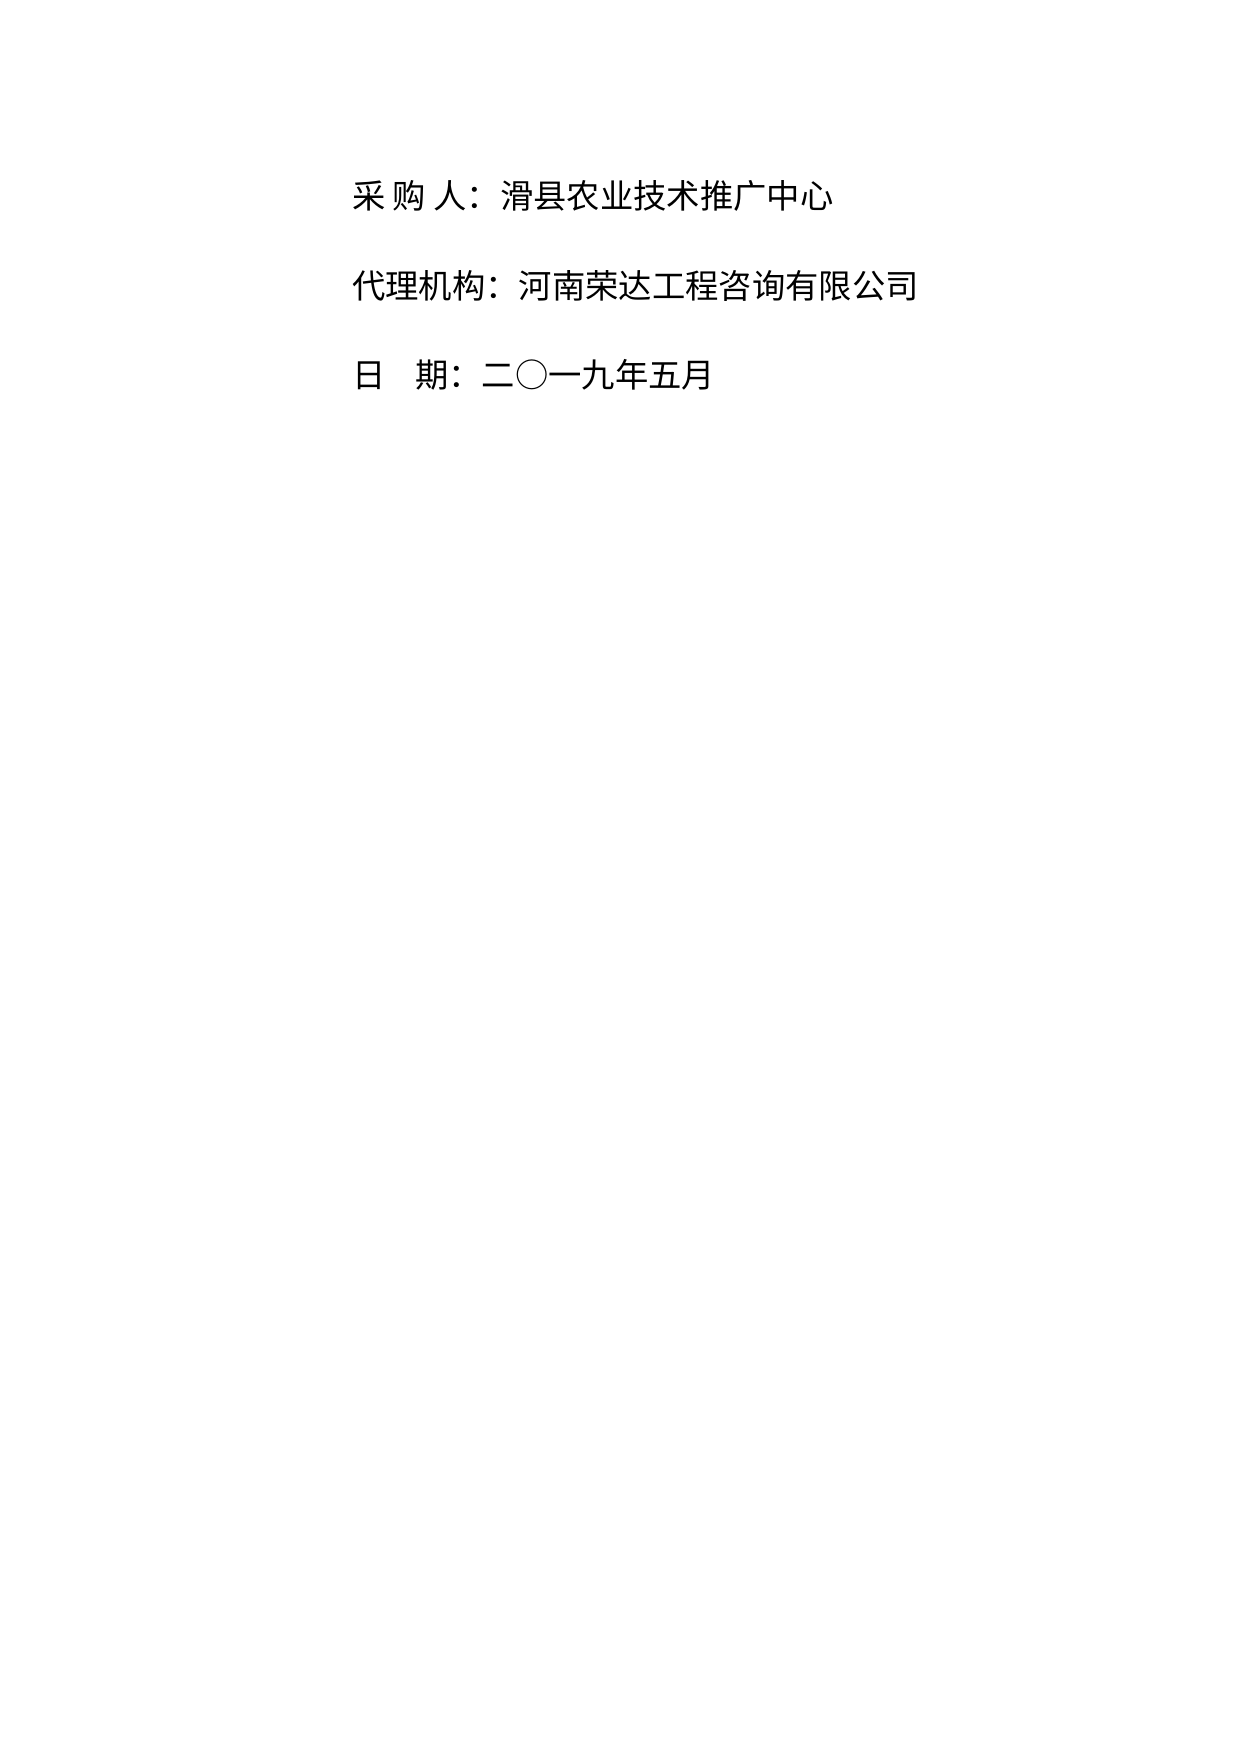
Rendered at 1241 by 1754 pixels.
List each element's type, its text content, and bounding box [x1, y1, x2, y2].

text 代理机构：河南荣达工程咨询有限公司 [152, 251, 1064, 316]
text 采 购 人：滑县农业技术推广中心 [152, 162, 1063, 227]
text 日 期：二○一九年五月 [152, 340, 1064, 405]
